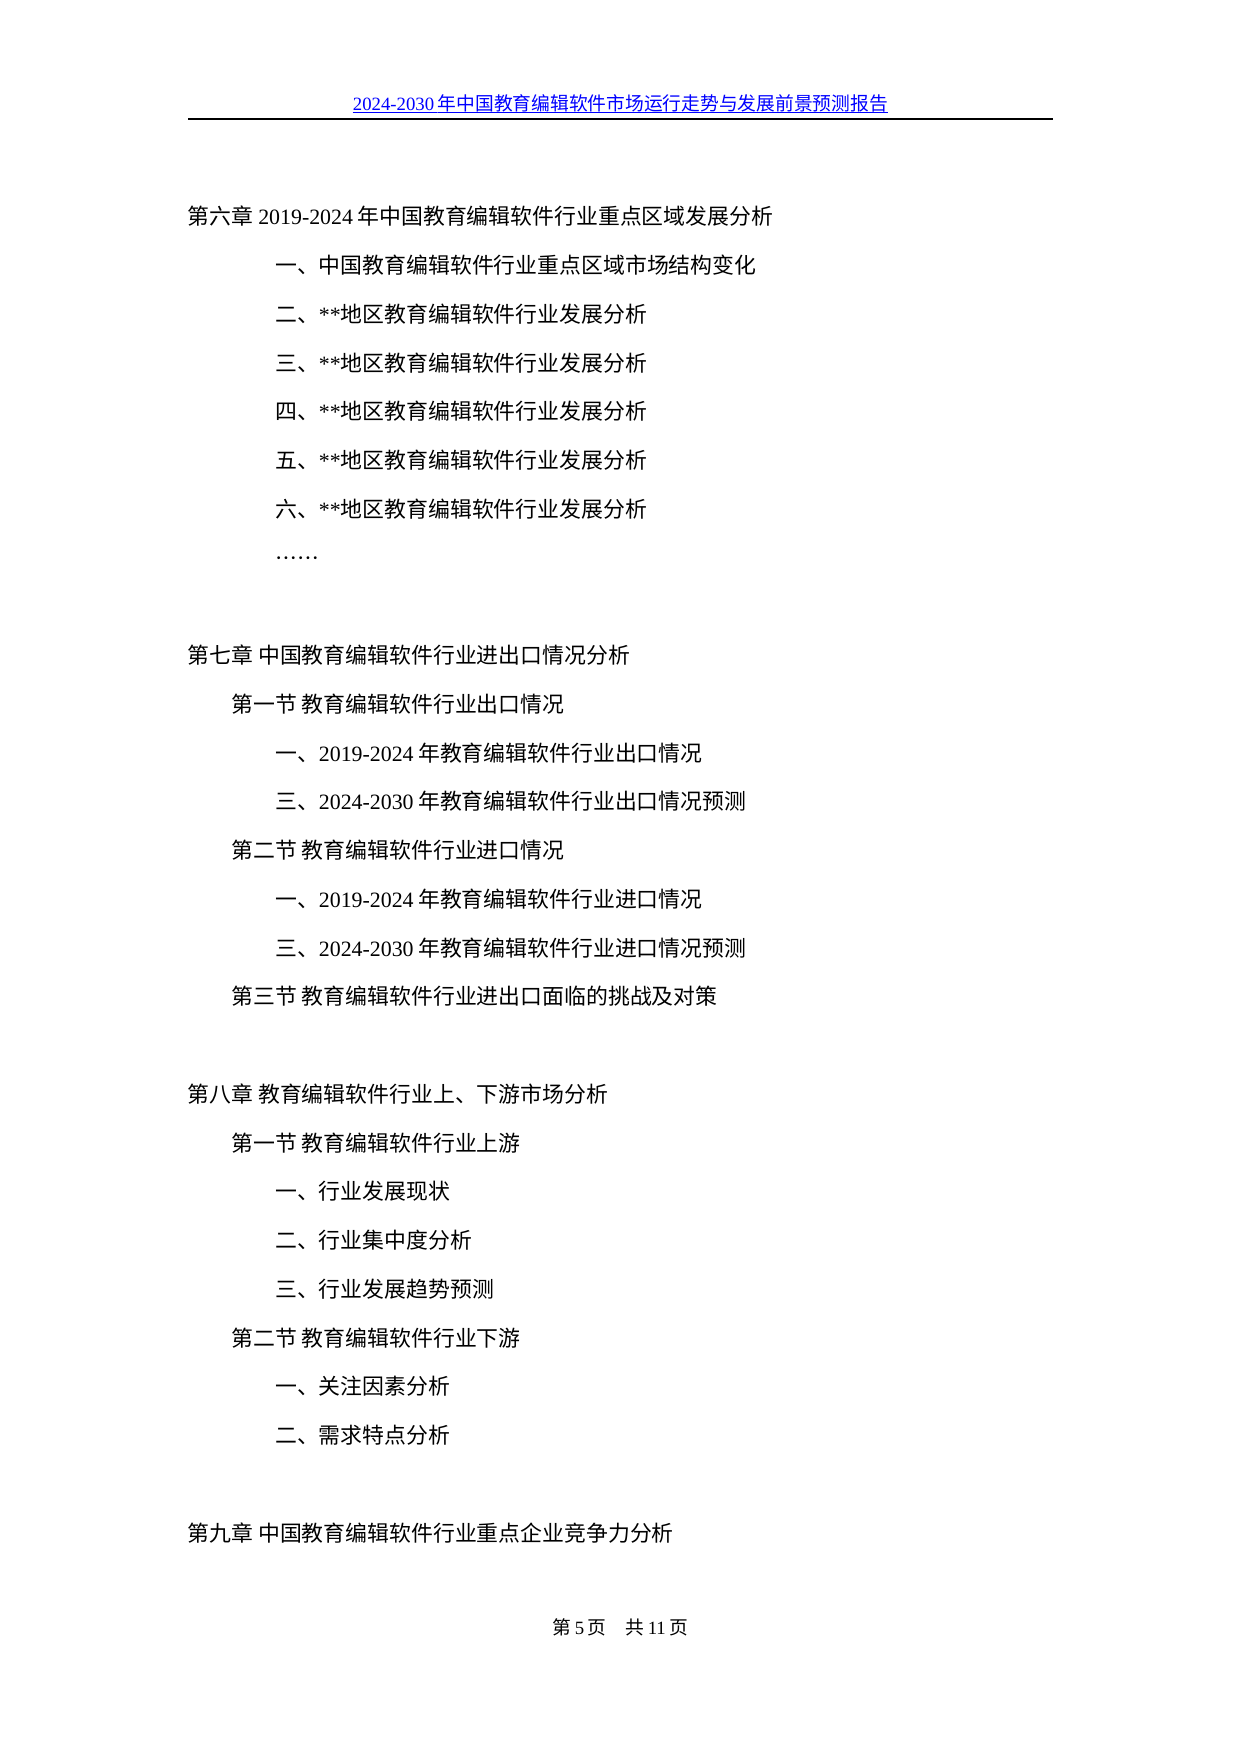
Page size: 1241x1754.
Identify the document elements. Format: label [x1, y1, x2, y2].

text [187, 150, 1053, 1548]
